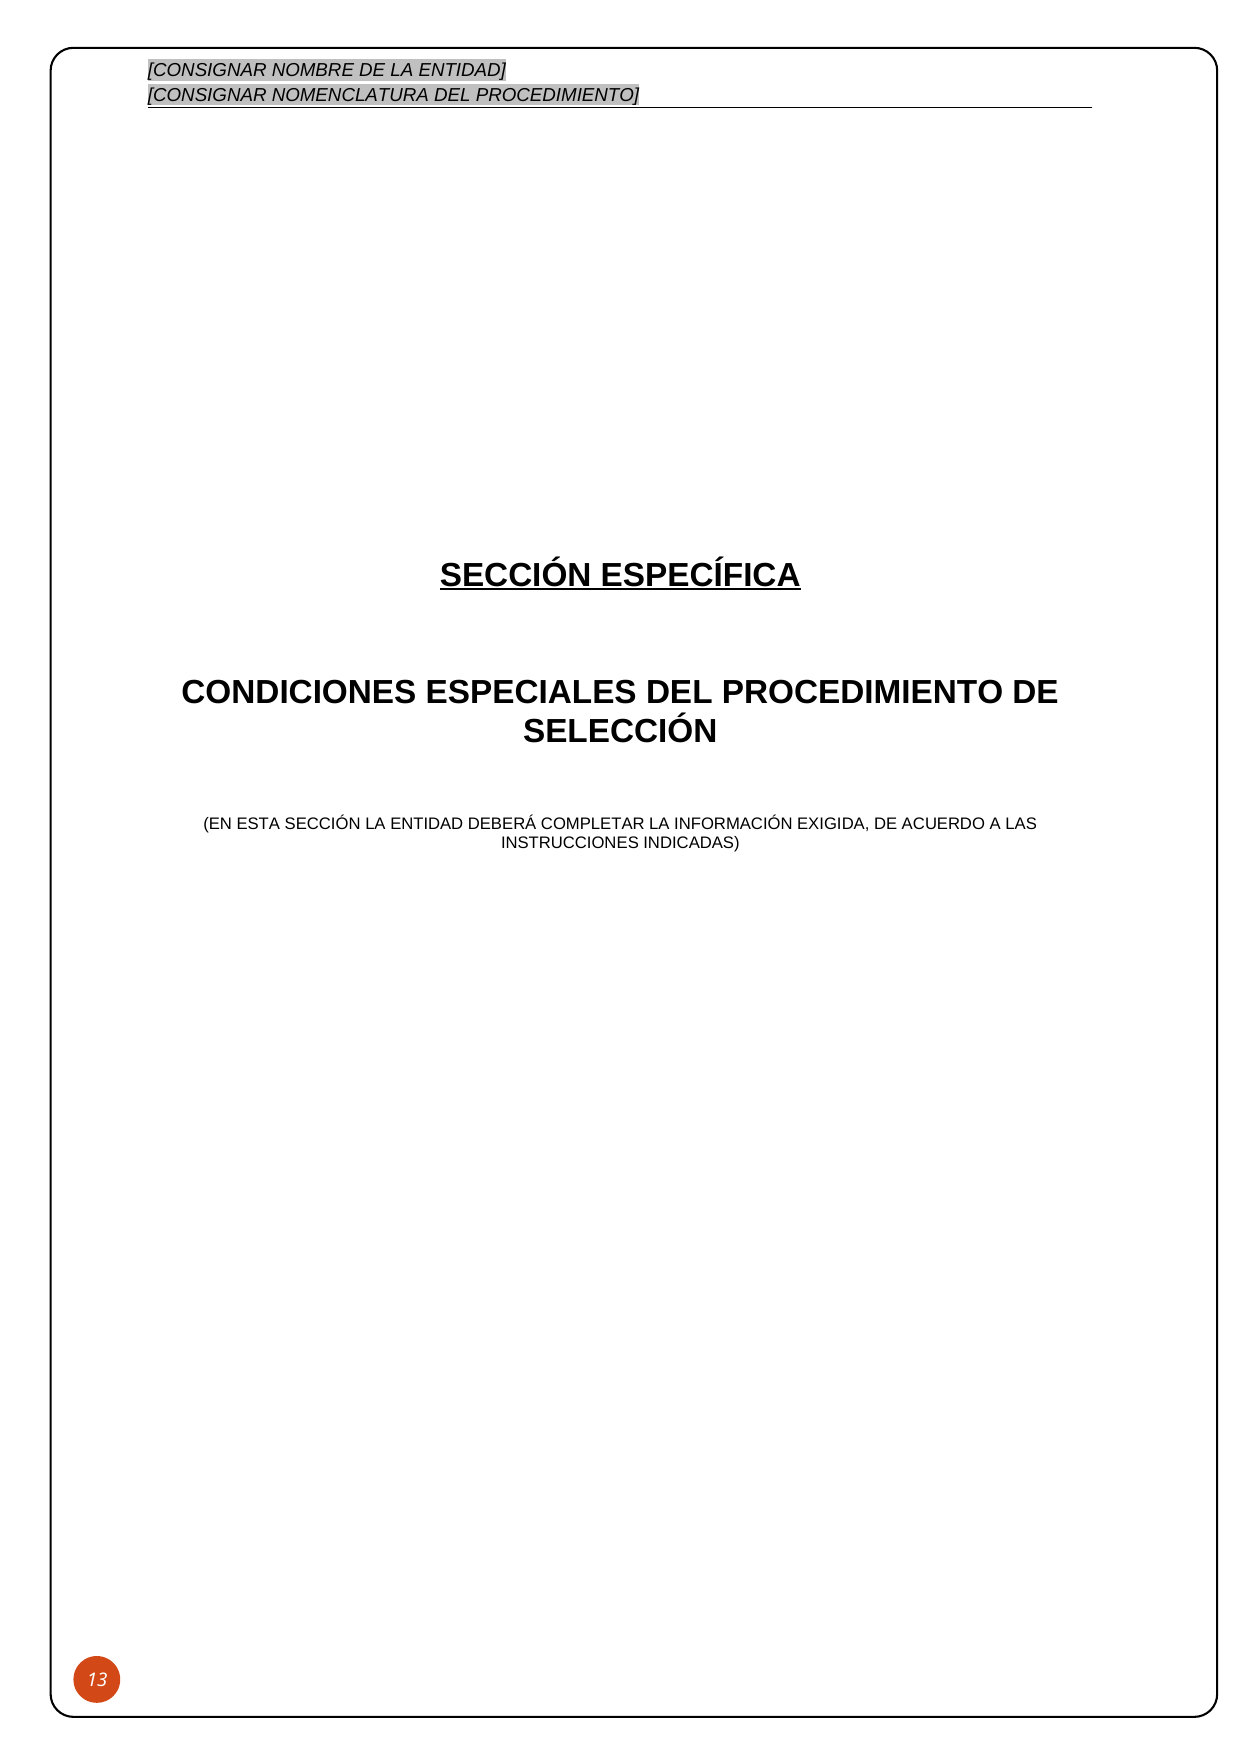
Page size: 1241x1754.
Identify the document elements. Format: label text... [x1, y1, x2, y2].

text (EN ESTA SECCIÓN LA ENTIDAD DEBERÁ COMPLETAR LA INFORMACIÓN EXIGIDA, DE ACUERDO A LAS INSTRUCCIONES INDICADAS) [148, 814, 1092, 852]
text SECCIÓN ESPECÍFICA [148, 555, 1092, 593]
list CONDICIONES ESPECIALES DEL PROCEDIMIENTO DE SELECCIÓN [148, 672, 1092, 749]
